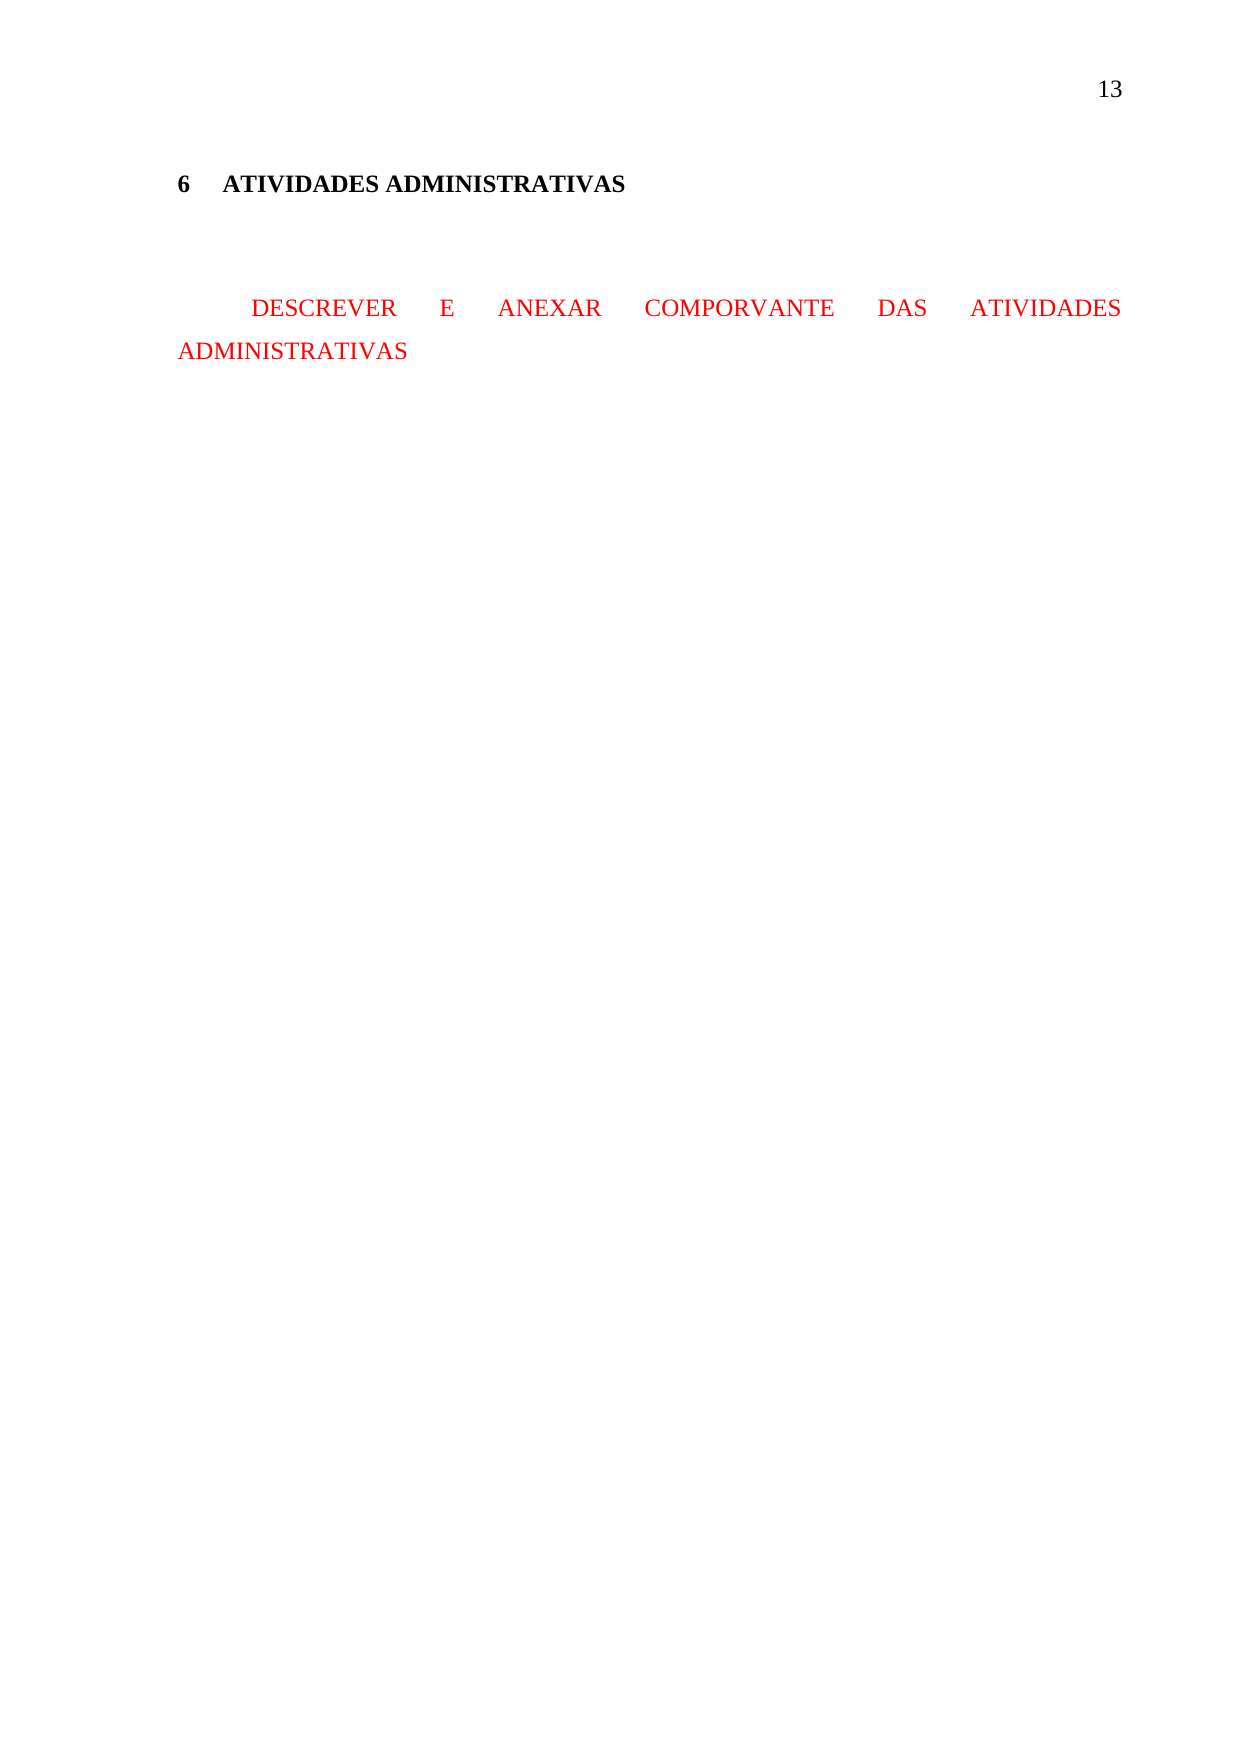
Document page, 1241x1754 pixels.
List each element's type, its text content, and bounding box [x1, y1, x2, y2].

subtitle ATIVIDADES ADMINISTRATIVAS [177, 169, 1122, 198]
text DESCREVER E ANEXAR COMPORVANTE DAS ATIVIDADES ADMINISTRATIVAS [177, 293, 1122, 364]
